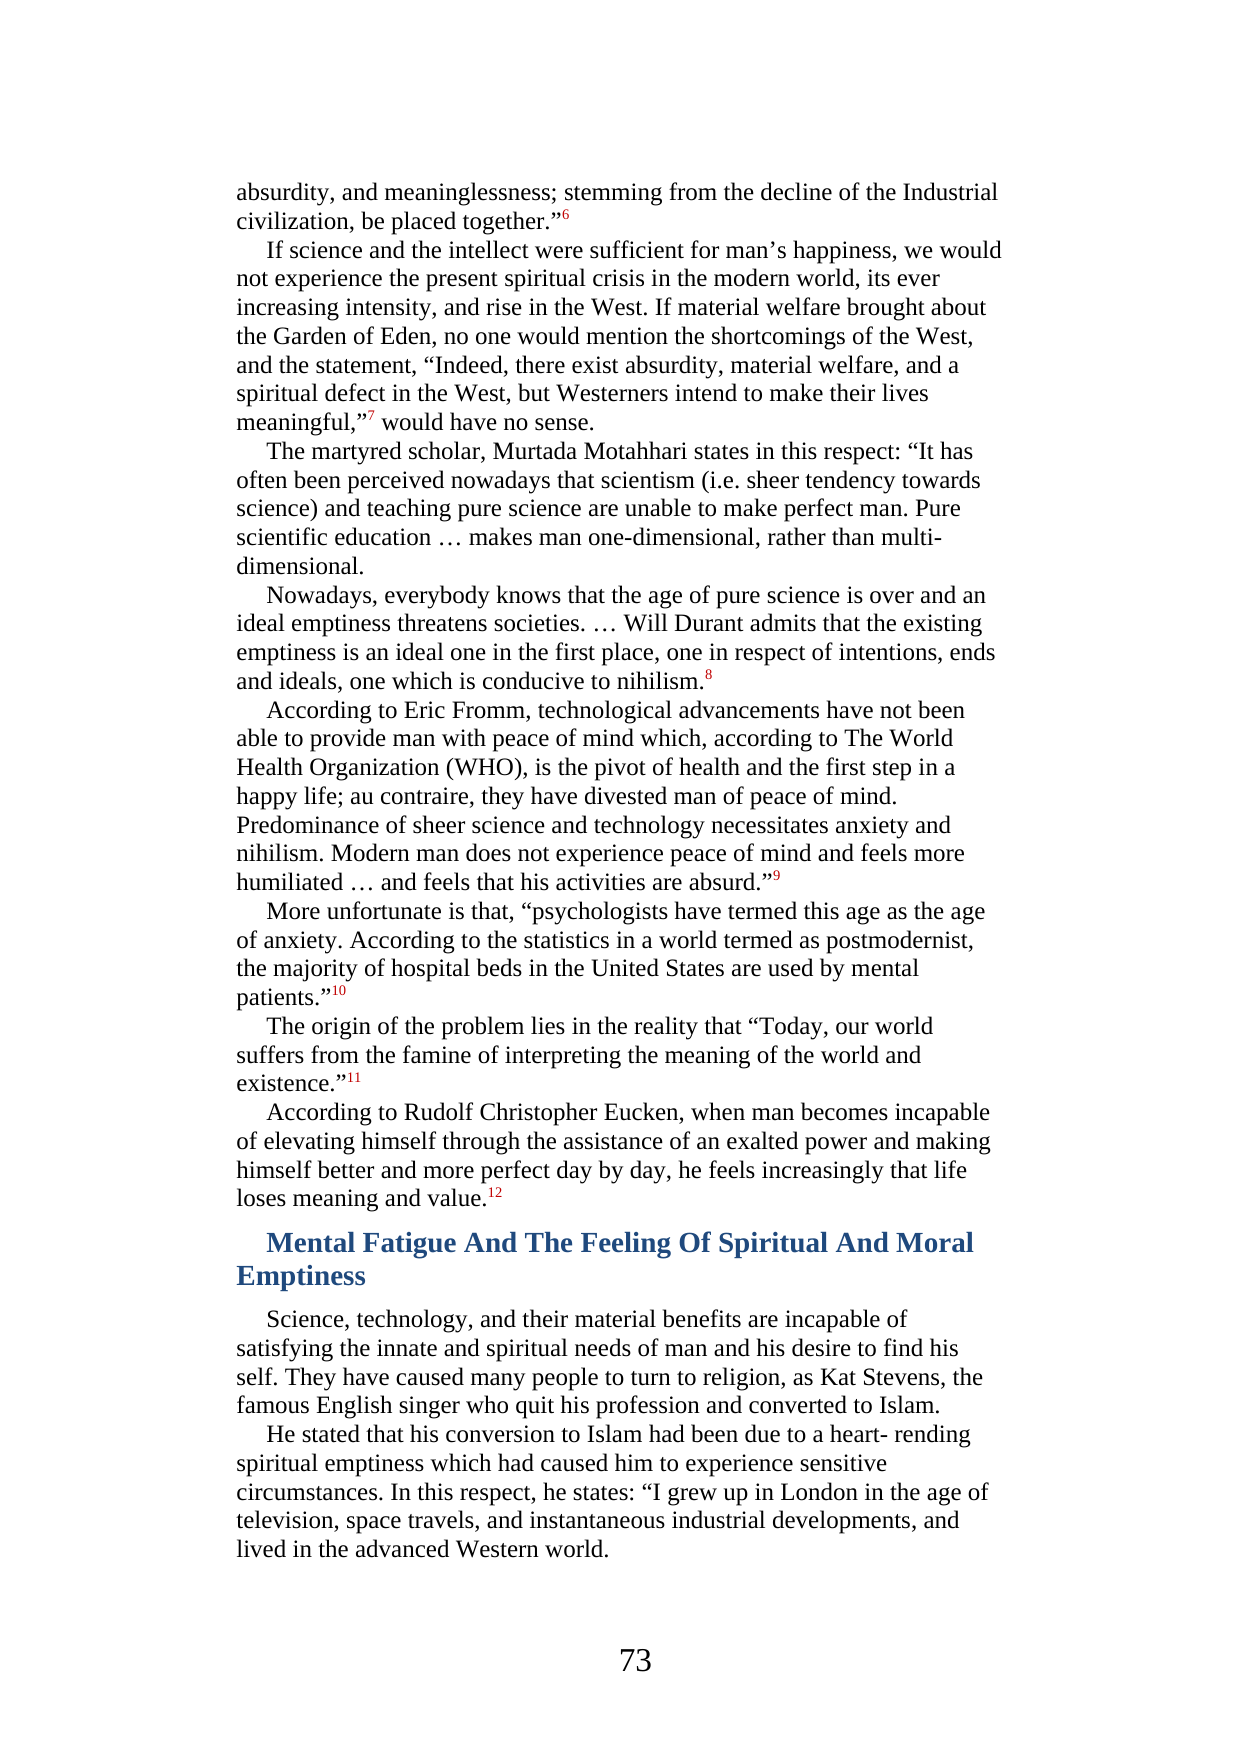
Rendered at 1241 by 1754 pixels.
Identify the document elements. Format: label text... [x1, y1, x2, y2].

text If science and the intellect were sufficient for man’s happiness, we would not experience the present spiritual crisis in the modern world, its ever increasing intensity, and rise in the West. If material welfare brought about the Garden of Eden, no one would mention the shortcomings of the West, and the statement, “Indeed, there exist absurdity, material welfare, and a spiritual defect in the West, but Westerners intend to make their lives meaningful,”7 would have no sense. [236, 235, 1004, 436]
text More unfortunate is that, “psychologists have termed this age as the age of anxiety. According to the statistics in a world termed as postmodernist, the majority of hospital beds in the United States are used by mental patients.”10 [236, 896, 1004, 1011]
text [236, 177, 1004, 235]
text According to Eric Fromm, technological advancements have not been able to provide man with peace of mind which, according to The World Health Organization (WHO), is the pivot of health and the first step in a happy life; au contraire, they have divested man of peace of mind. Predominance of sheer science and technology necessitates anxiety and nihilism. Modern man does not experience peace of mind and feels more humiliated … and feels that his activities are absurd.”9 [236, 695, 1004, 896]
text He stated that his conversion to Islam had been due to a heart- rending spiritual emptiness which had caused him to experience sensitive circumstances. In this respect, he states: “I grew up in London in the age of television, space travels, and instantaneous industrial developments, and lived in the advanced Western world. [236, 1419, 1004, 1563]
text Science, technology, and their material benefits are incapable of satisfying the innate and spiritual needs of man and his desire to find his self. They have caused many people to turn to religion, as Kat Stevens, the famous English singer who quit his profession and converted to Islam. [236, 1304, 1004, 1419]
text The martyred scholar, Murtada Motahhari states in this respect: “It has often been perceived nowadays that scientism (i.e. sheer tendency towards science) and teaching pure science are unable to make perfect man. Pure scientific education … makes man one-dimensional, rather than multi-dimensional. [236, 436, 1004, 580]
text Nowadays, everybody knows that the age of pure science is over and an ideal emptiness threatens societies. … Will Durant admits that the existing emptiness is an ideal one in the first place, one in respect of intentions, ends and ideals, one which is conducive to nihilism.8 [236, 580, 1004, 695]
subtitle Mental Fatigue And The Feeling Of Spiritual And Moral Emptiness [236, 1225, 1004, 1292]
text The origin of the problem lies in the reality that “Today, our world suffers from the famine of interpreting the meaning of the world and existence.”11 [236, 1011, 1004, 1097]
text According to Rudolf Christopher Eucken, when man becomes incapable of elevating himself through the assistance of an exalted power and making himself better and more perfect day by day, he feels increasingly that life loses meaning and value.12 [236, 1097, 1004, 1212]
